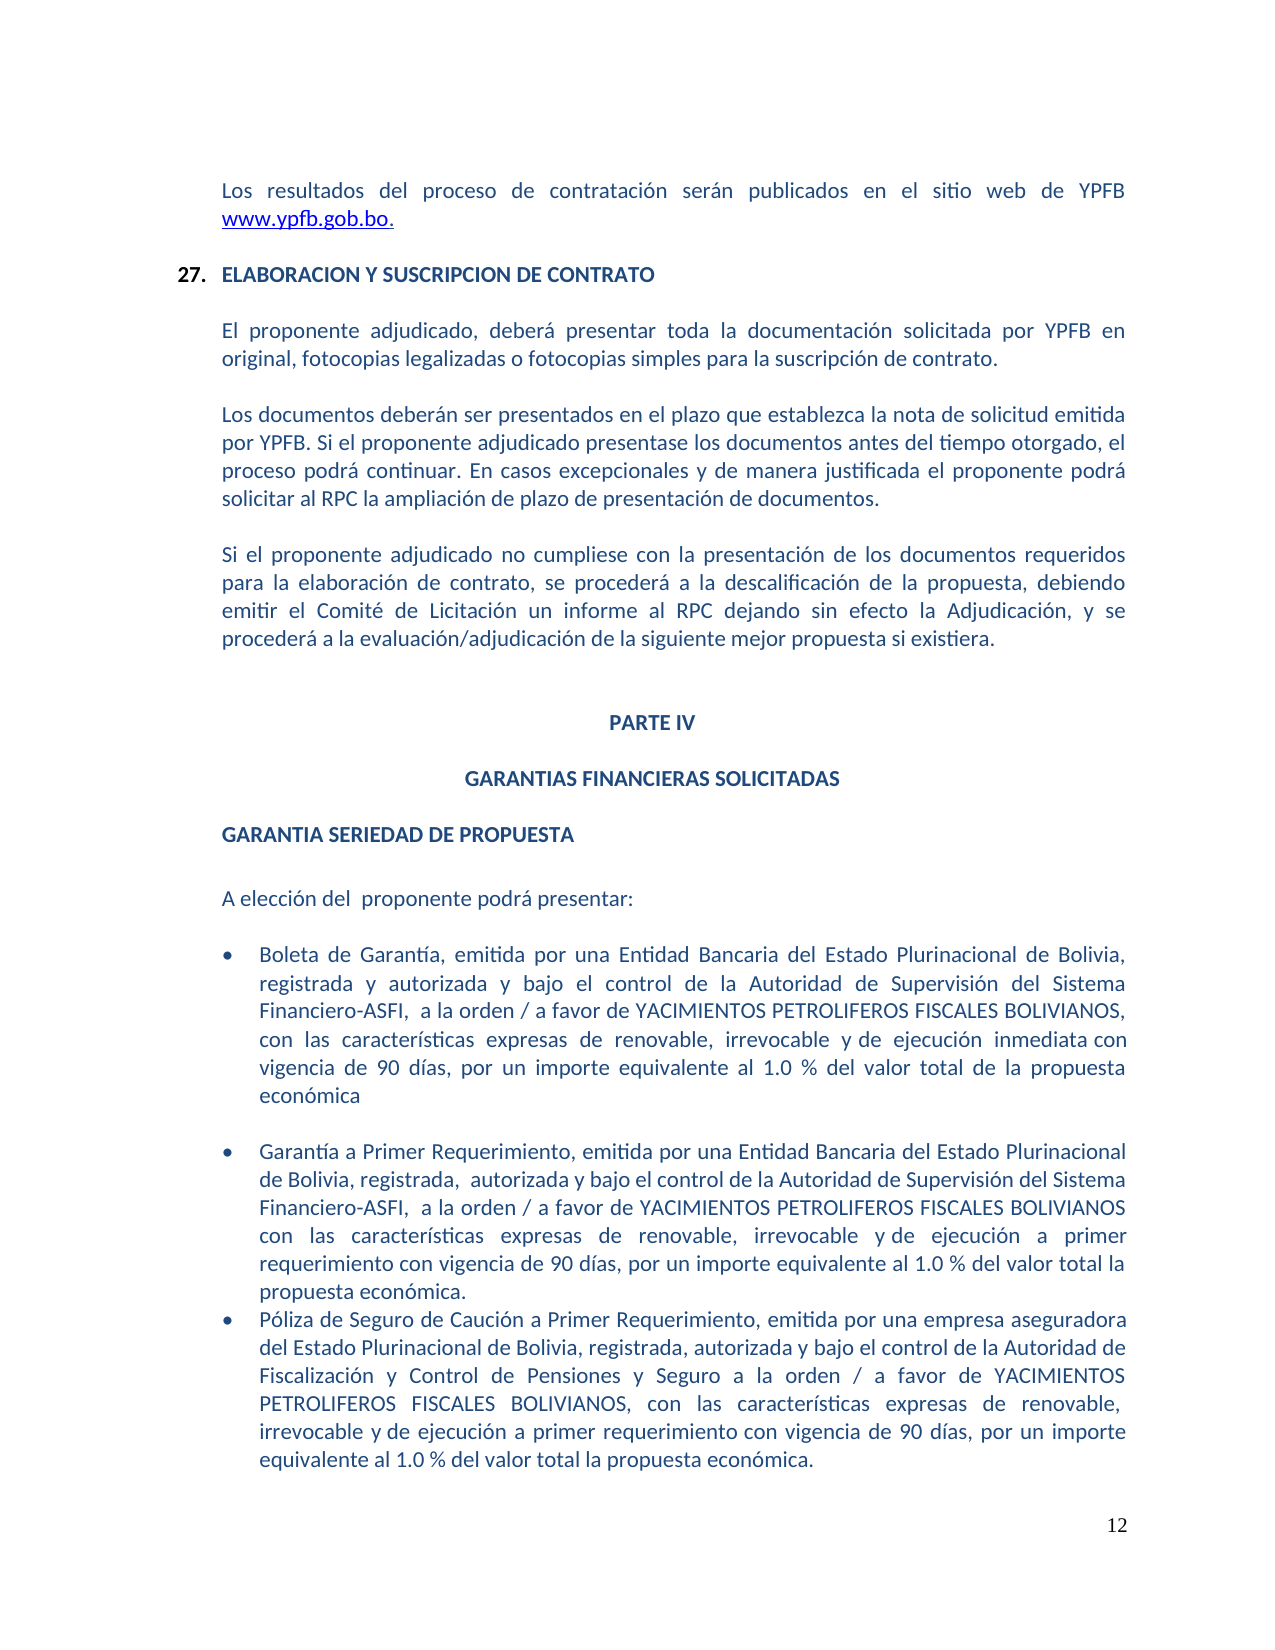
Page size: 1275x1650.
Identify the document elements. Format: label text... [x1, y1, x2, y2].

text PARTE IV [177, 708, 1127, 736]
list Boleta de Garantía, emitida por una Entidad Bancaria del Estado Plurinacional de Bolivia, registrada y autorizada y bajo el control de la Autoridad de Supervisión del Sistema Financiero-ASFI, a la orden / a favor de YACIMIENTOS PETROLIFEROS FISCALES BOLIVIANOS, con las características expresas de renovable, irrevocable y de ejecución inmediata con vigencia de 90 días, por un importe equivalente al 1.0 % del valor total de la propuesta económica [222, 941, 1127, 1109]
list Póliza de Seguro de Caución a Primer Requerimiento, emitida por una empresa aseguradora del Estado Plurinacional de Bolivia, registrada, autorizada y bajo el control de la Autoridad de Fiscalización y Control de Pensiones y Seguro a la orden / a favor de YACIMIENTOS PETROLIFEROS FISCALES BOLIVIANOS, con las características expresas de renovable, irrevocable y de ejecución a primer requerimiento con vigencia de 90 días, por un importe equivalente al 1.0 % del valor total la propuesta económica. [222, 1305, 1127, 1473]
text El proponente adjudicado, deberá presentar toda la documentación solicitada por YPFB en original, fotocopias legalizadas o fotocopias simples para la suscripción de contrato. [222, 316, 1127, 372]
text Los documentos deberán ser presentados en el plazo que establezca la nota de solicitud emitida por YPFB. Si el proponente adjudicado presentase los documentos antes del tiempo otorgado, el proceso podrá continuar. En casos excepcionales y de manera justificada el proponente podrá solicitar al RPC la ampliación de plazo de presentación de documentos. [222, 400, 1127, 512]
list ELABORACION Y SUSCRIPCION DE CONTRATO [177, 260, 1127, 288]
text A elección del proponente podrá presentar: [222, 884, 1127, 913]
text Si el proponente adjudicado no cumpliese con la presentación de los documentos requeridos para la elaboración de contrato, se procederá a la descalificación de la propuesta, debiendo emitir el Comité de Licitación un informe al RPC dejando sin efecto la Adjudicación, y se procederá a la evaluación/adjudicación de la siguiente mejor propuesta si existiera. [222, 540, 1127, 652]
text GARANTIA SERIEDAD DE PROPUESTA [222, 820, 1127, 848]
text GARANTIAS FINANCIERAS SOLICITADAS [177, 764, 1127, 792]
list Garantía a Primer Requerimiento, emitida por una Entidad Bancaria del Estado Plurinacional de Bolivia, registrada, autorizada y bajo el control de la Autoridad de Supervisión del Sistema Financiero-ASFI, a la orden / a favor de YACIMIENTOS PETROLIFEROS FISCALES BOLIVIANOS con las características expresas de renovable, irrevocable y de ejecución a primer requerimiento con vigencia de 90 días, por un importe equivalente al 1.0 % del valor total la propuesta económica. [222, 1137, 1127, 1305]
text Los resultados del proceso de contratación serán publicados en el sitio web de YPFB www.ypfb.gob.bo. [222, 176, 1127, 232]
